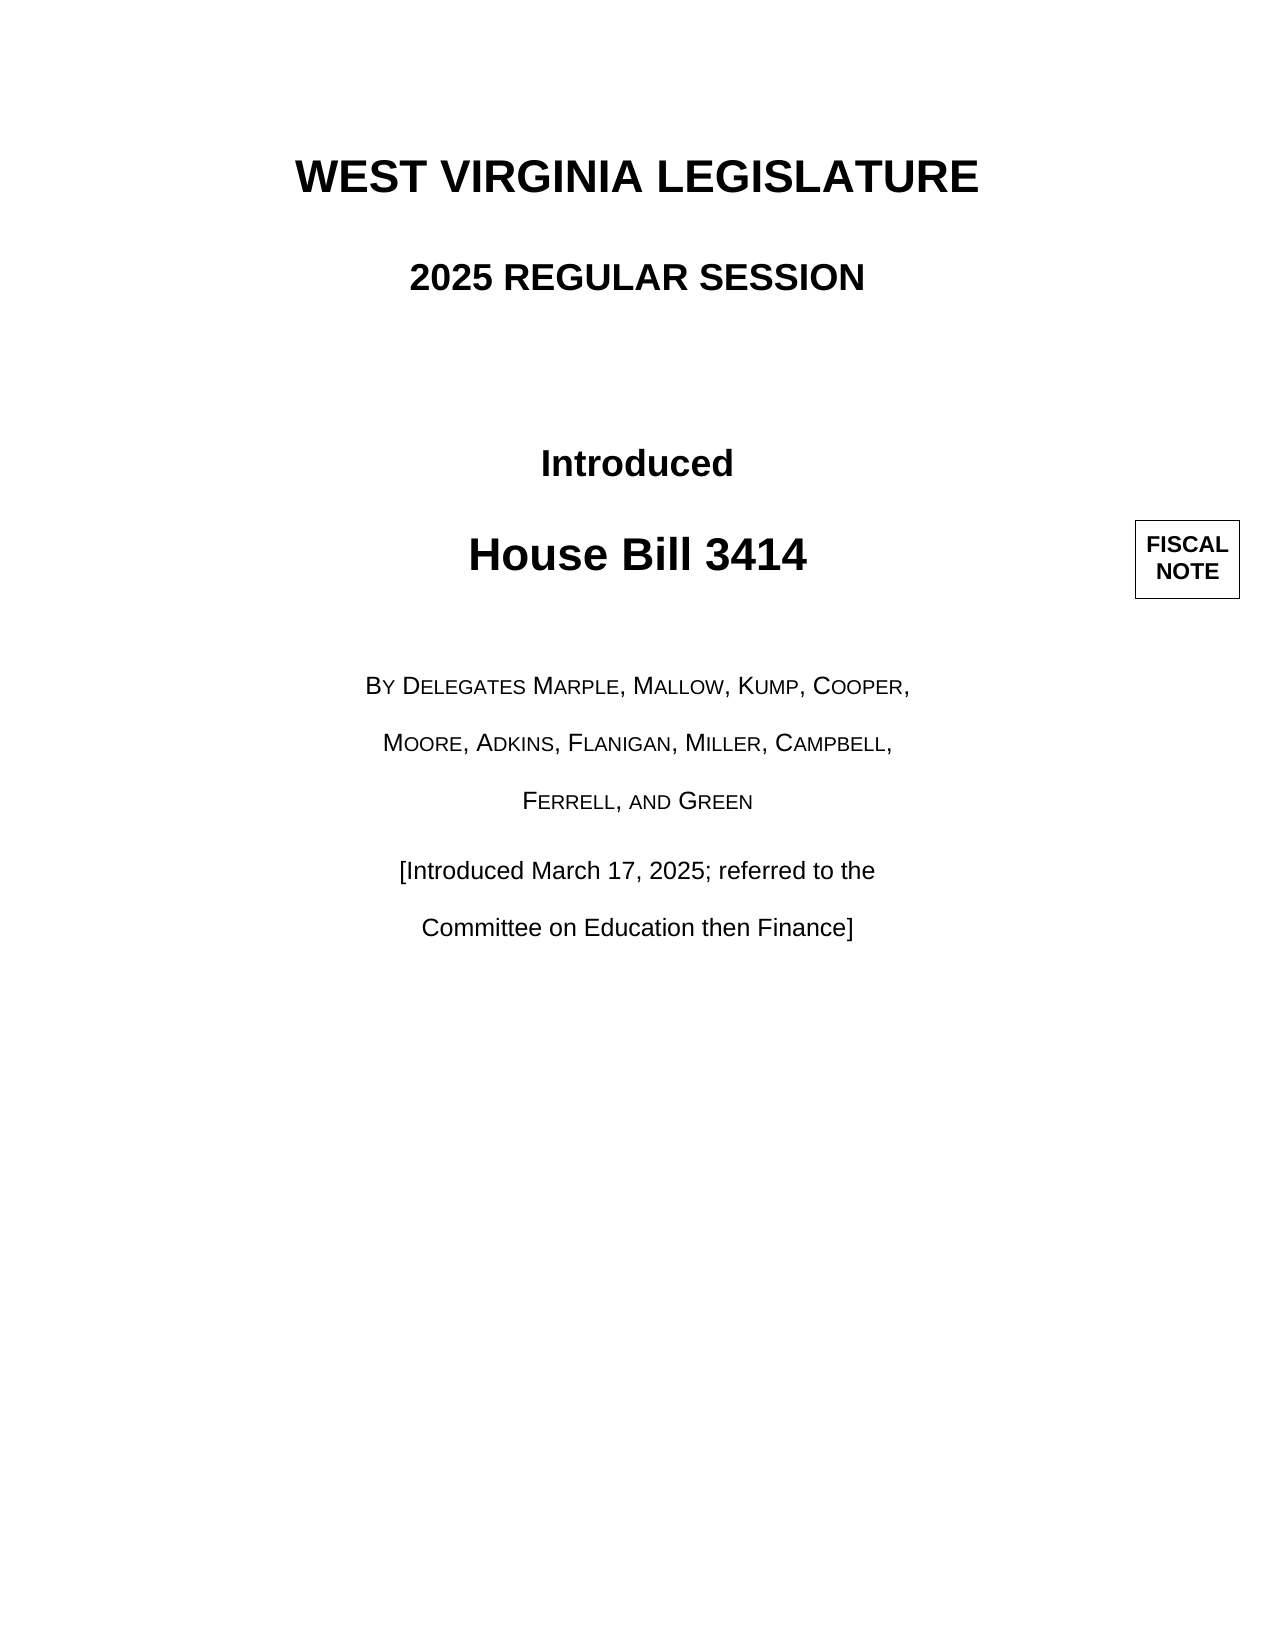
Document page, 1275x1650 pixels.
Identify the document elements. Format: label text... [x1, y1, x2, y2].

text Bill [150, 528, 1125, 581]
title 2025 REGULAR SESSION [150, 255, 1125, 298]
text By [337, 671, 937, 814]
text [] [337, 856, 937, 942]
title WEST VIRGINIA LEGISLATURE [150, 150, 1125, 203]
